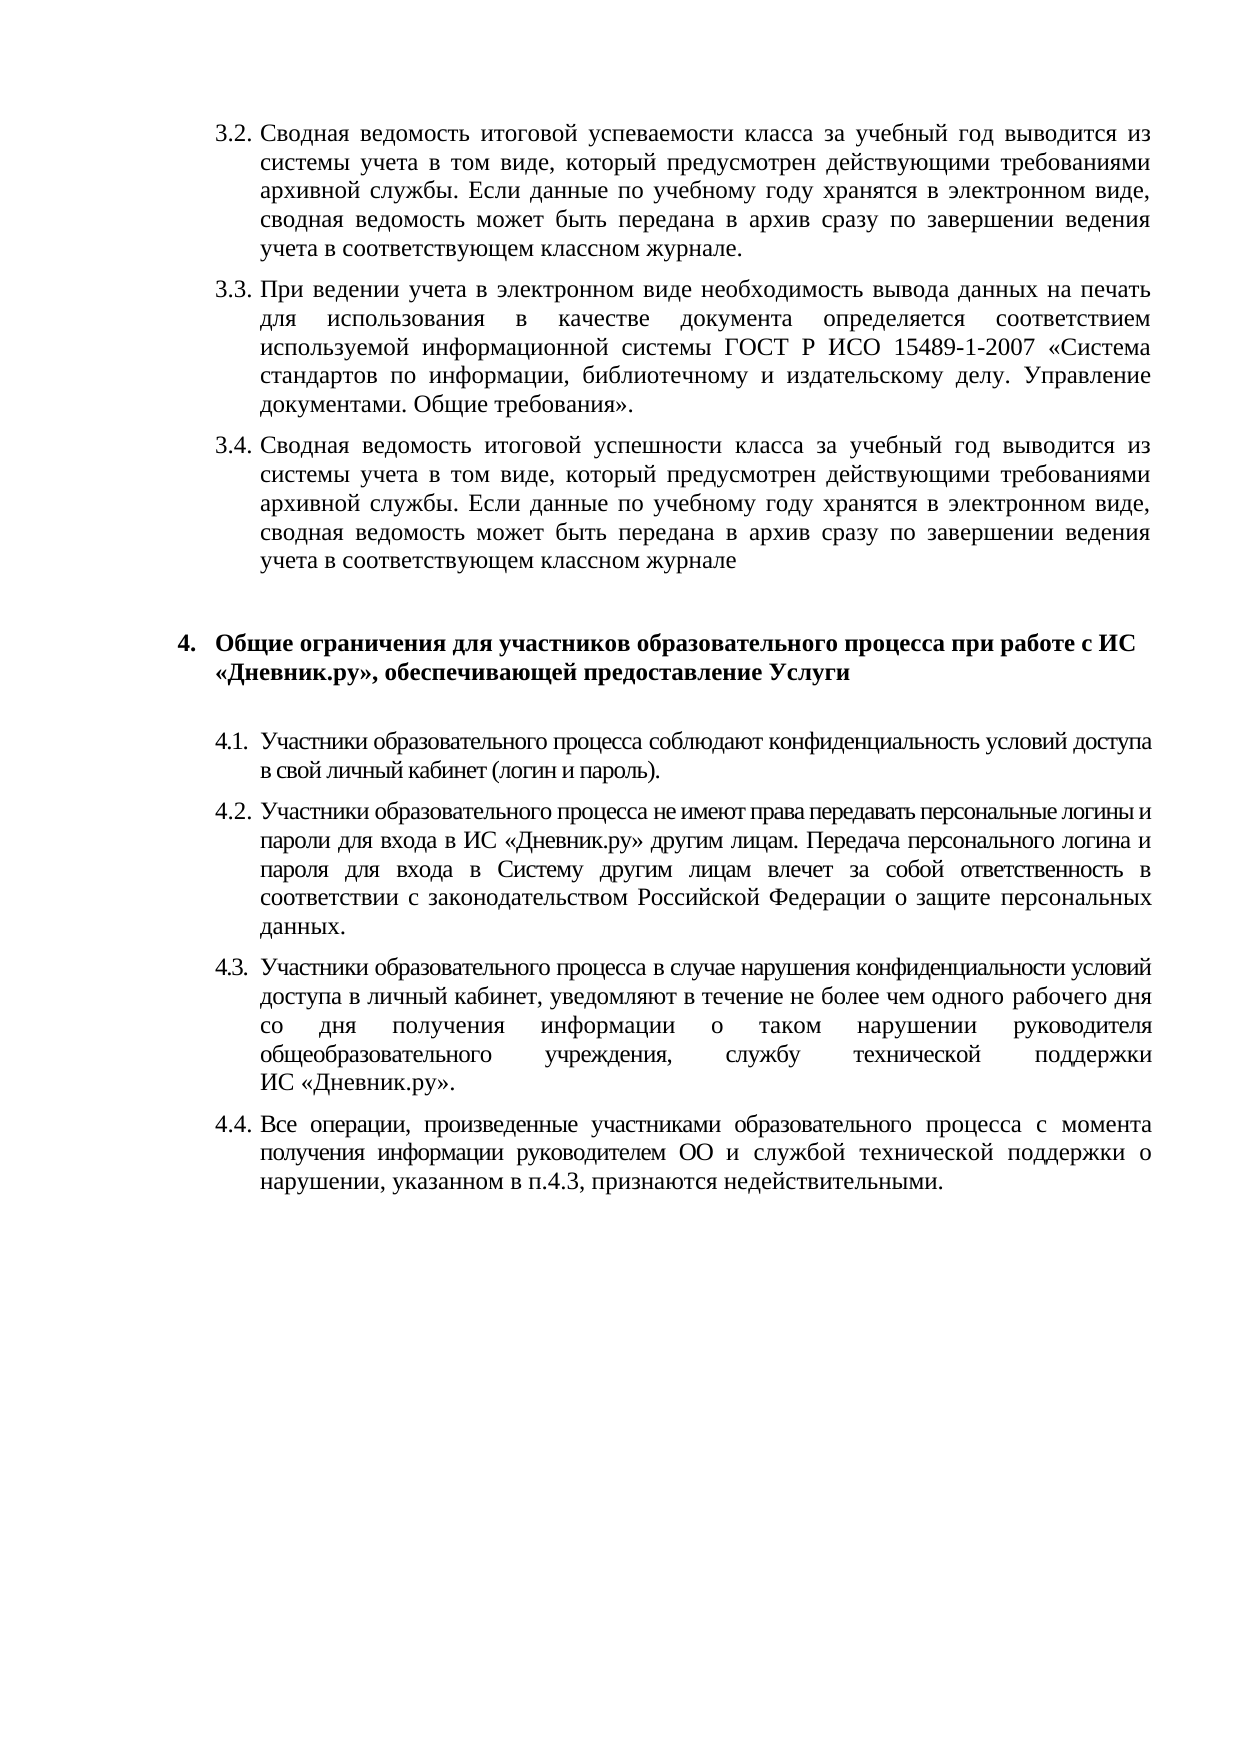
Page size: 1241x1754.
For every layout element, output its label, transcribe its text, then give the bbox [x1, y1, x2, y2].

list Участники образовательного процесса не имеют права передавать персональные логины и пароли для входа в ИС «Дневник.ру» другим лицам. Передача персонального логина и пароля для входа в Систему другим лицам влечет за собой ответственность в соответствии с законодательством Российской Федерации о защите персональных данных. [215, 796, 1152, 940]
list Сводная ведомость итоговой успешности класса за учебный год выводится из системы учета в том виде, который предусмотрен действующими требованиями архивной службы. Если данные по учебному году хранятся в электронном виде, сводная ведомость может быть передана в архив сразу по завершении ведения учета в соответствующем классном журнале [215, 431, 1152, 574]
list Участники образовательного процесса соблюдают конфиденциальность условий доступа в свой личный кабинет (логин и пароль). [215, 726, 1152, 784]
list Общие ограничения для участников образовательного процесса при работе с ИС «Дневник.ру», обеспечивающей предоставление Услуги [177, 628, 1152, 714]
list Все операции, произведенные участниками образовательного процесса с момента получения информации руководителем ОО и службой технической поддержки о нарушении, указанном в п.4.3, признаются недействительными. [215, 1109, 1152, 1195]
list Участники образовательного процесса в случае нарушения конфиденциальности условий доступа в личный кабинет, уведомляют в течение не более чем одного рабочего дня со дня получения информации о таком нарушении руководителя общеобразовательного учреждения, службу технической поддержки ИС «Дневник.ру». [215, 952, 1152, 1096]
list Сводная ведомость итоговой успеваемости класса за учебный год выводится из системы учета в том виде, который предусмотрен действующими требованиями архивной службы. Если данные по учебному году хранятся в электронном виде, сводная ведомость может быть передана в архив сразу по завершении ведения учета в соответствующем классном журнале. [215, 118, 1152, 262]
list При ведении учета в электронном виде необходимость вывода данных на печать для использования в качестве документа определяется соответствием используемой информационной системы ГОСТ Р ИСО 15489-1-2007 «Система стандартов по информации, библиотечному и издательскому делу. Управление документами. Общие требования». [215, 274, 1152, 418]
